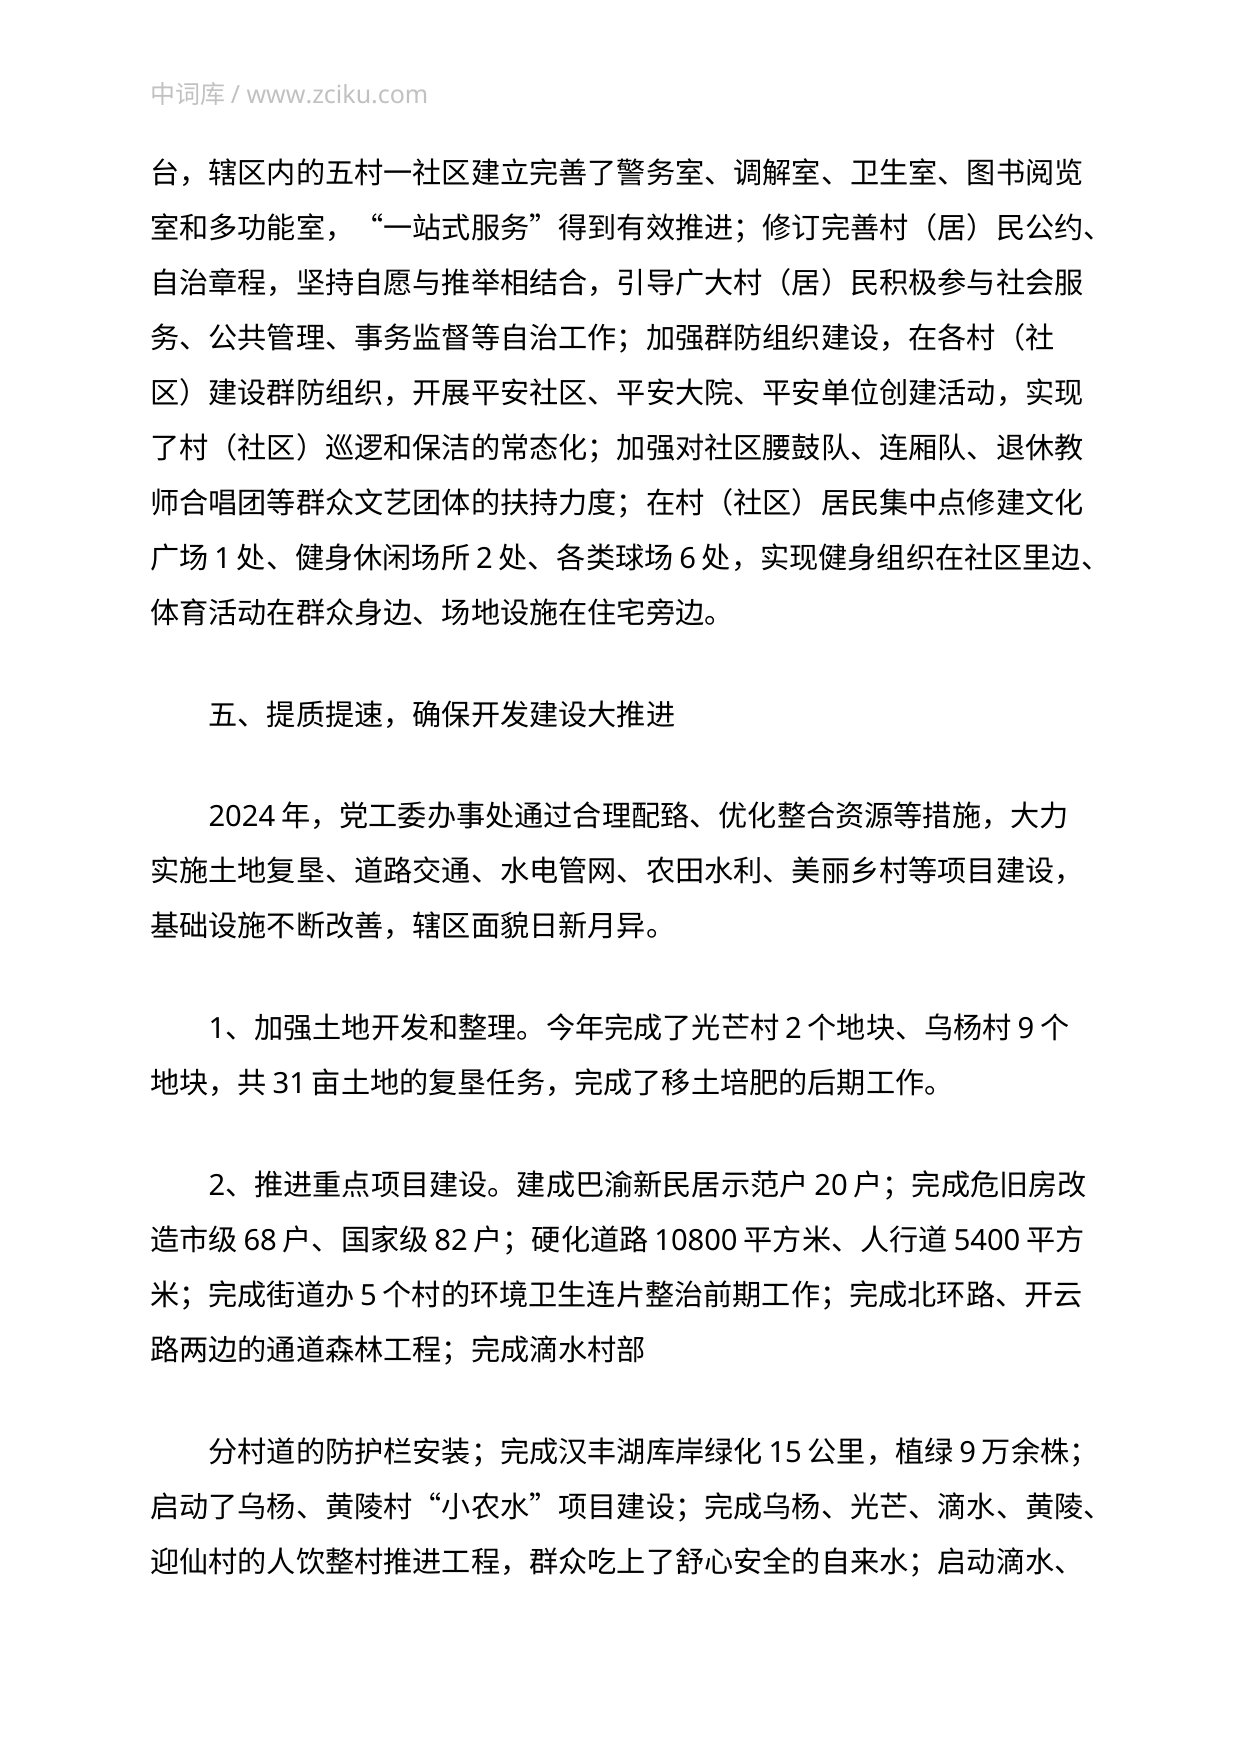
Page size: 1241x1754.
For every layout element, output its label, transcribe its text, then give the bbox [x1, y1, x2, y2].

text 五、提质提速，确保开发建设大推进 [150, 691, 1090, 733]
text 2024年，党工委办事处通过合理配臵、优化整合资源等措施，大力实施土地复垦、道路交通、水电管网、农田水利、美丽乡村等项目建设，基础设施不断改善，辖区面貌日新月异。 [150, 793, 1090, 945]
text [150, 1428, 1090, 1580]
text 1、加强土地开发和整理。今年完成了光芒村2个地块、乌杨村9个地块，共31亩土地的复垦任务，完成了移土培肥的后期工作。 [150, 1004, 1090, 1102]
text 2、推进重点项目建设。建成巴渝新民居示范户20户；完成危旧房改造市级68户、国家级82户；硬化道路10800平方米、人行道5400平方米；完成街道办5个村的环境卫生连片整治前期工作；完成北环路、开云路两边的通道森林工程；完成滴水村部 [150, 1161, 1090, 1369]
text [150, 150, 1090, 632]
